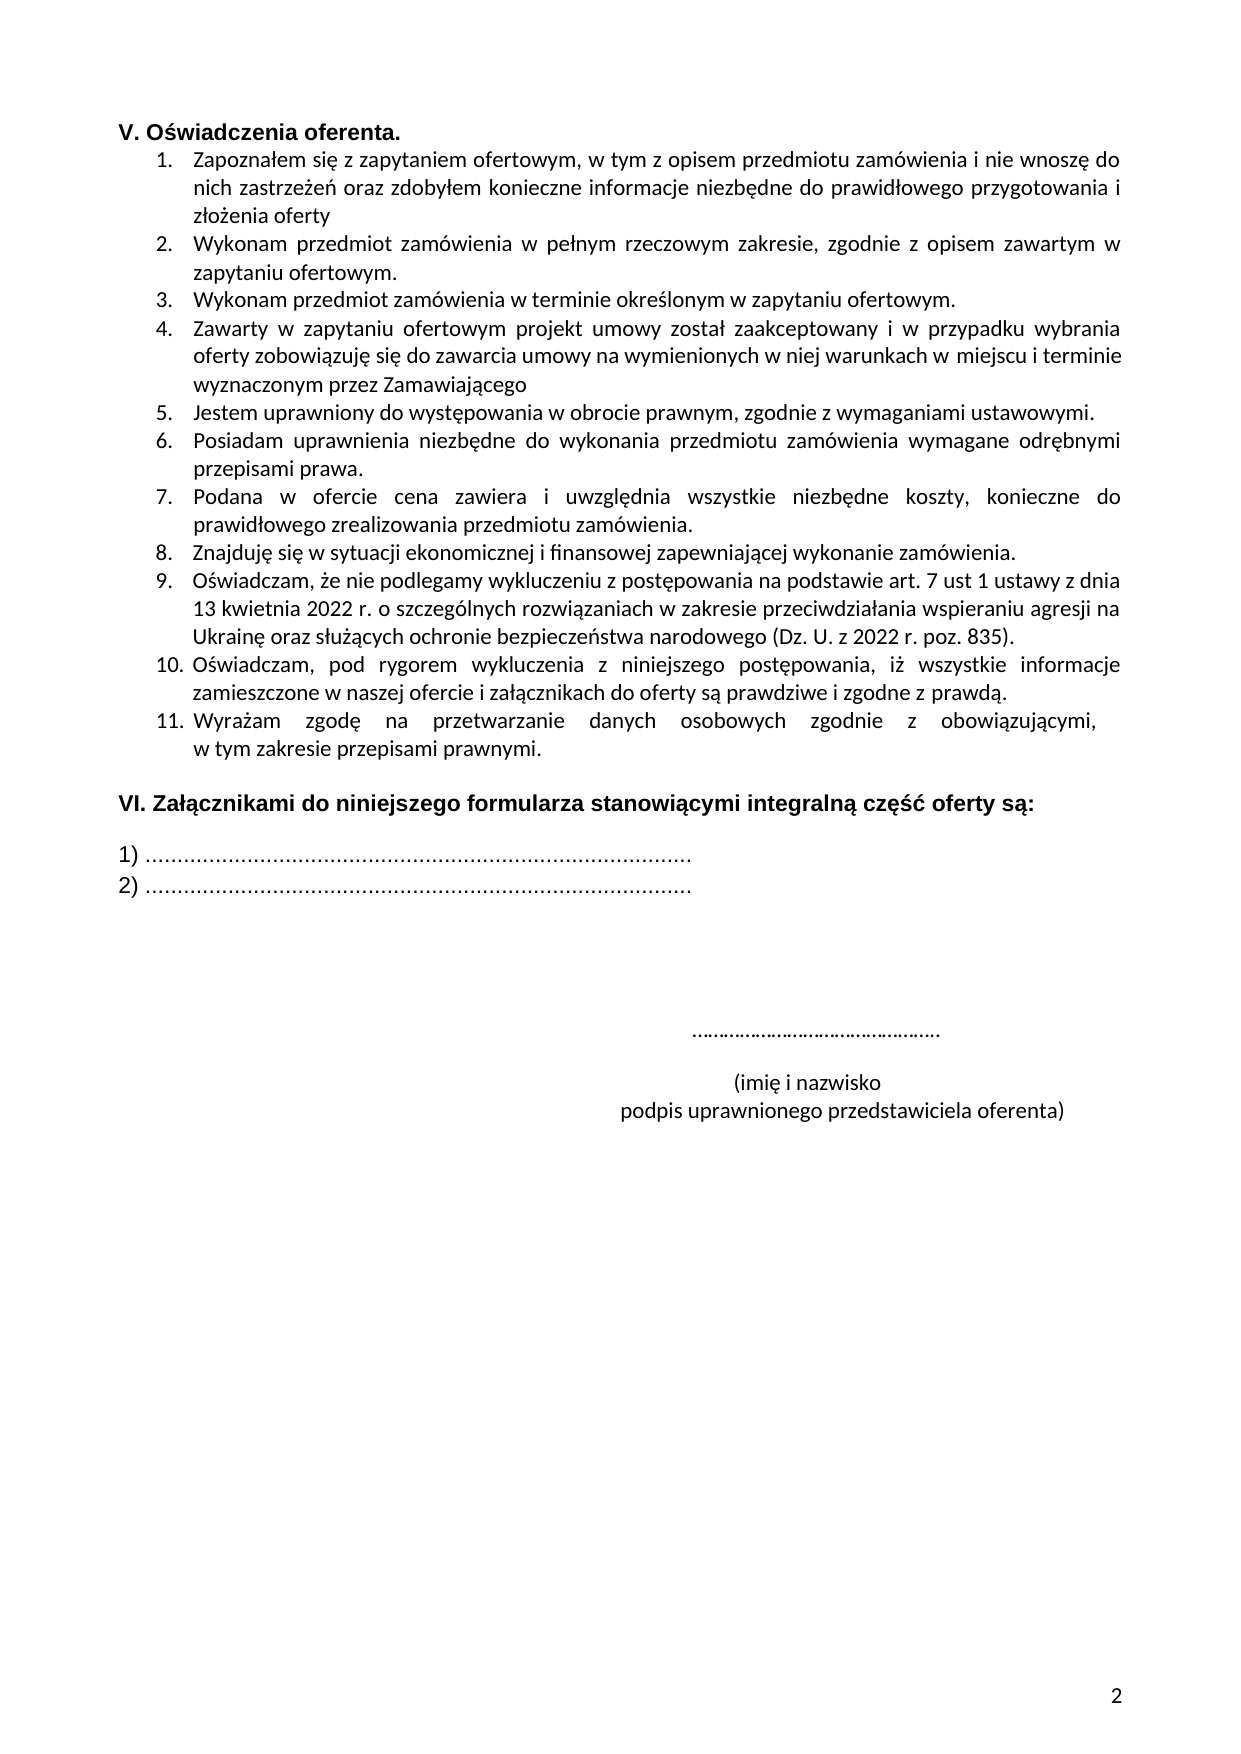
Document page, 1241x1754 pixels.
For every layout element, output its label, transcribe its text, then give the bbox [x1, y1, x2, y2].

text 1) ...................................................................................... [118, 841, 1122, 868]
list Wykonam przedmiot zamówienia w terminie określonym w zapytaniu ofertowym. [156, 286, 1122, 314]
list Oświadczam, pod rygorem wykluczenia z niniejszego postępowania, iż wszystkie informacje zamieszczone w naszej ofercie i załącznikach do oferty są prawdziwe i zgodne z prawdą. [155, 650, 1122, 706]
text VI. Załącznikami do niniejszego formularza stanowiącymi integralną część oferty są: [118, 790, 1122, 817]
text V. Oświadczenia oferenta. [118, 119, 1122, 146]
list Znajduję się w sytuacji ekonomicznej i finansowej zapewniającej wykonanie zamówienia. [155, 538, 1122, 566]
list Wykonam przedmiot zamówienia w pełnym rzeczowym zakresie, zgodnie z opisem zawartym w zapytaniu ofertowym. [156, 229, 1122, 286]
list Posiadam uprawnienia niezbędne do wykonania przedmiotu zamówienia wymagane odrębnymi przepisami prawa. [156, 426, 1122, 482]
text ……………………………………….. [620, 1015, 1122, 1043]
text (imię i nazwisko [620, 1068, 1122, 1096]
text 2) ...................................................................................... [118, 872, 1122, 898]
list Wyrażam zgodę na przetwarzanie danych osobowych zgodnie z obowiązującymi, w tym zakresie przepisami prawnymi. [156, 706, 1122, 762]
text podpis uprawnionego przedstawiciela oferenta) [620, 1096, 1122, 1124]
list Jestem uprawniony do występowania w obrocie prawnym, zgodnie z wymaganiami ustawowymi. [156, 398, 1122, 426]
list Oświadczam, że nie podlegamy wykluczeniu z postępowania na podstawie art. 7 ust 1 ustawy z dnia 13 kwietnia 2022 r. o szczególnych rozwiązaniach w zakresie przeciwdziałania wspieraniu agresji na Ukrainę oraz służących ochronie bezpieczeństwa narodowego (Dz. U. z 2022 r. poz. 835). [155, 566, 1122, 650]
list Zapoznałem się z zapytaniem ofertowym, w tym z opisem przedmiotu zamówienia i nie wnoszę do nich zastrzeżeń oraz zdobyłem konieczne informacje niezbędne do prawidłowego przygotowania i złożenia oferty [156, 146, 1122, 229]
list Podana w ofercie cena zawiera i uwzględnia wszystkie niezbędne koszty, konieczne do prawidłowego zrealizowania przedmiotu zamówienia. [156, 482, 1122, 538]
list Zawarty w zapytaniu ofertowym projekt umowy został zaakceptowany i w przypadku wybrania oferty zobowiązuję się do zawarcia umowy na wymienionych w niej warunkach w miejscu i terminie wyznaczonym przez Zamawiającego [156, 314, 1122, 398]
